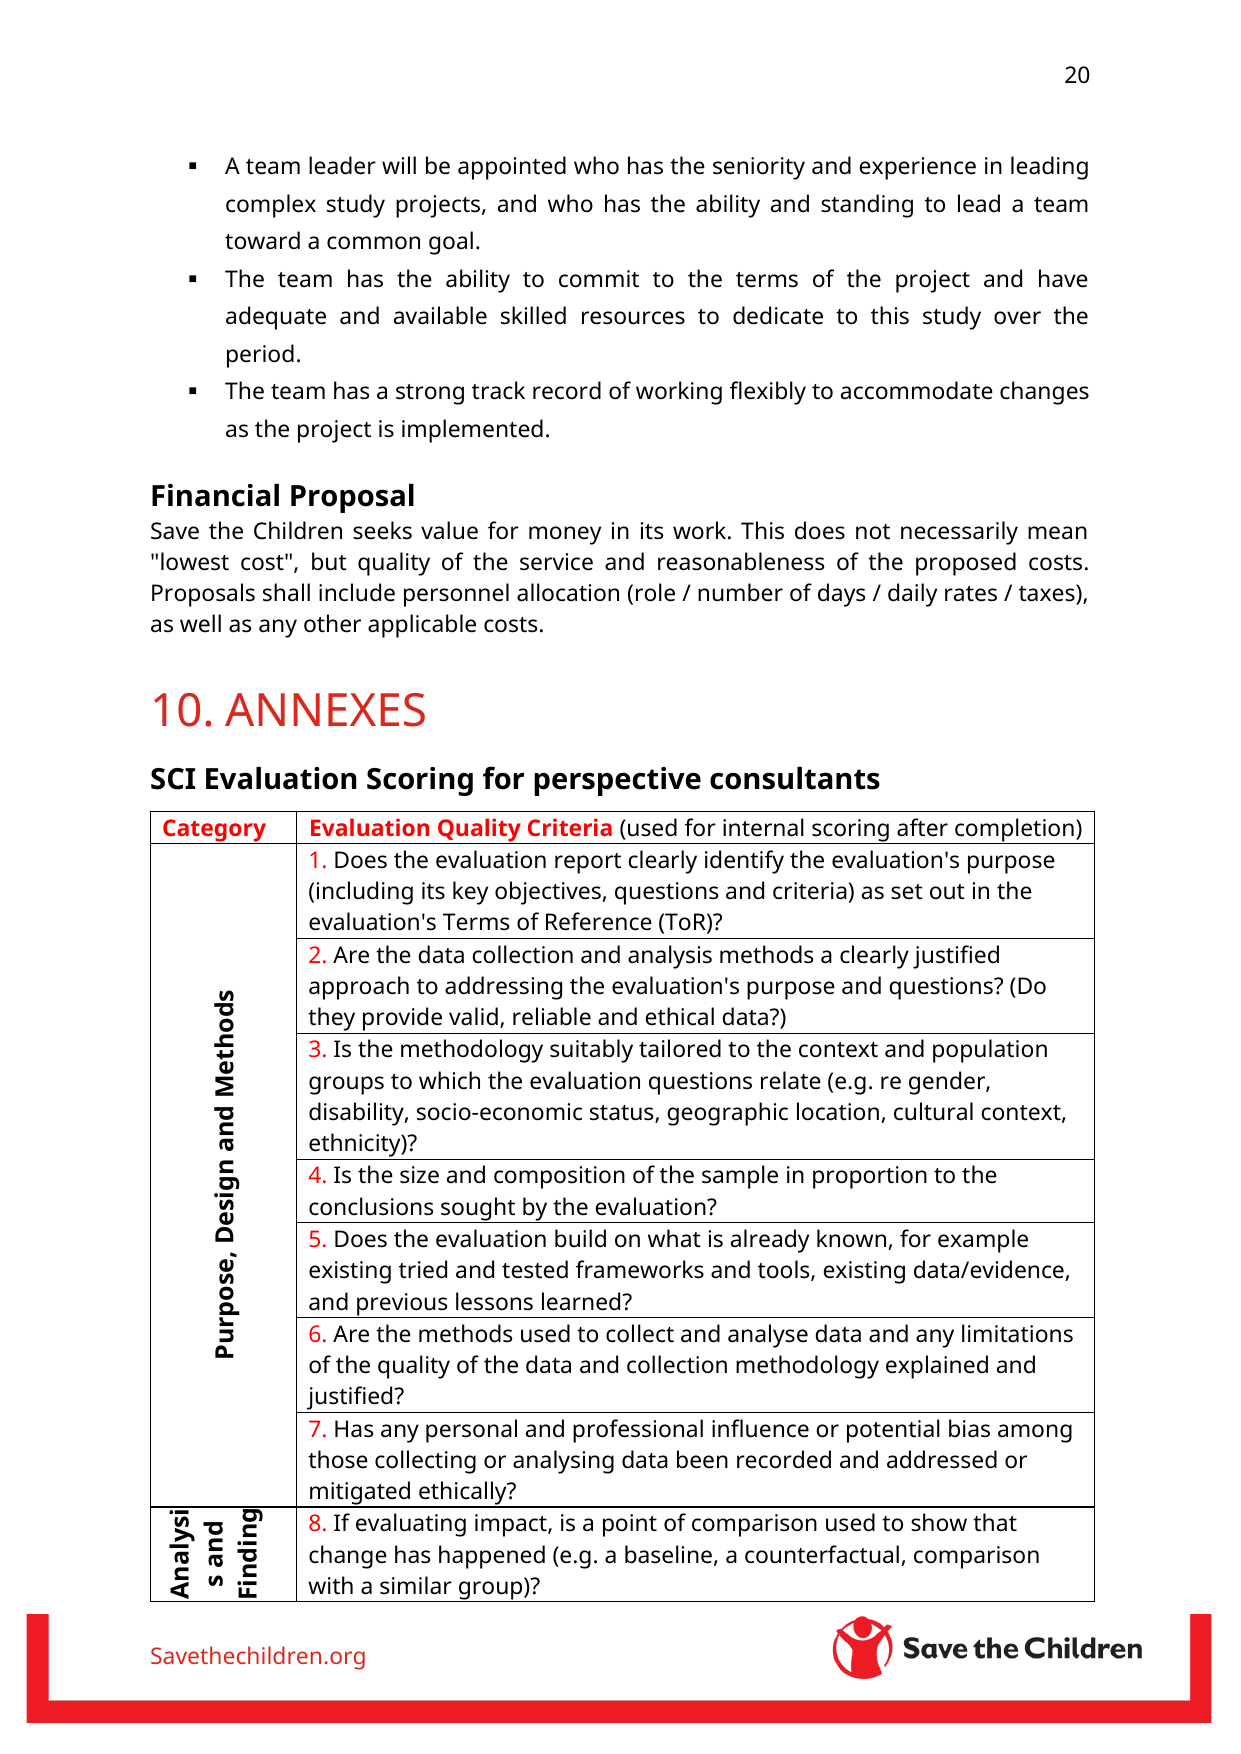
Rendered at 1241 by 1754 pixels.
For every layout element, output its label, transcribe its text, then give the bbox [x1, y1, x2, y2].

table_header Evaluation Quality Criteria (used for internal scoring after completion) [297, 812, 1094, 843]
list The team has a strong track record of working flexibly to accommodate changes as the project is implemented. [187, 375, 1090, 444]
table_cell 3. Is the methodology suitably tailored to the context and population groups to which the evaluation questions relate (e.g. re gender, disability, socio-economic status, geographic location, cultural context, ethnicity)? [297, 1034, 1094, 1158]
table_cell 5. Does the evaluation build on what is already known, for example existing tried and tested frameworks and tools, existing data/evidence, and previous lessons learned? [297, 1223, 1094, 1317]
picture [26, 1614, 1212, 1723]
table_cell 4. Is the size and composition of the sample in proportion to the conclusions sought by the evaluation? [297, 1160, 1094, 1222]
table_cell 7. Has any personal and professional influence or potential bias among those collecting or analysing data been recorded and addressed or mitigated ethically? [297, 1413, 1094, 1506]
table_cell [151, 1508, 296, 1601]
table_header Category [151, 812, 296, 843]
table_cell Purpose, Design and Methods [151, 844, 296, 1506]
list A team leader will be appointed who has the seniority and experience in leading complex study projects, and who has the ability and standing to lead a team toward a common goal. [187, 150, 1090, 256]
subtitle Annexes [150, 677, 1090, 739]
table_cell 1. Does the evaluation report clearly identify the evaluation's purpose (including its key objectives, questions and criteria) as set out in the evaluation's Terms of Reference (ToR)? [297, 844, 1094, 938]
text SCI Evaluation Scoring for perspective consultants [150, 758, 1090, 798]
text Save the Children seeks value for money in its work. This does not necessarily mean "lowest cost", but quality of the service and reasonableness of the proposed costs. Proposals shall include personnel allocation (role / number of days / daily rates / taxes), as well as any other applicable costs. [150, 515, 1090, 640]
table_cell 8. If evaluating impact, is a point of comparison used to show that change has happened (e.g. a baseline, a counterfactual, comparison with a similar group)? [297, 1508, 1094, 1601]
table_cell 6. Are the methods used to collect and analyse data and any limitations of the quality of the data and collection methodology explained and justified? [297, 1318, 1094, 1412]
subtitle Financial Proposal [150, 475, 1090, 515]
list The team has the ability to commit to the terms of the project and have adequate and available skilled resources to dedicate to this study over the period. [187, 262, 1090, 369]
table_cell 2. Are the data collection and analysis methods a clearly justified approach to addressing the evaluation's purpose and questions? (Do they provide valid, reliable and ethical data?) [297, 939, 1094, 1032]
